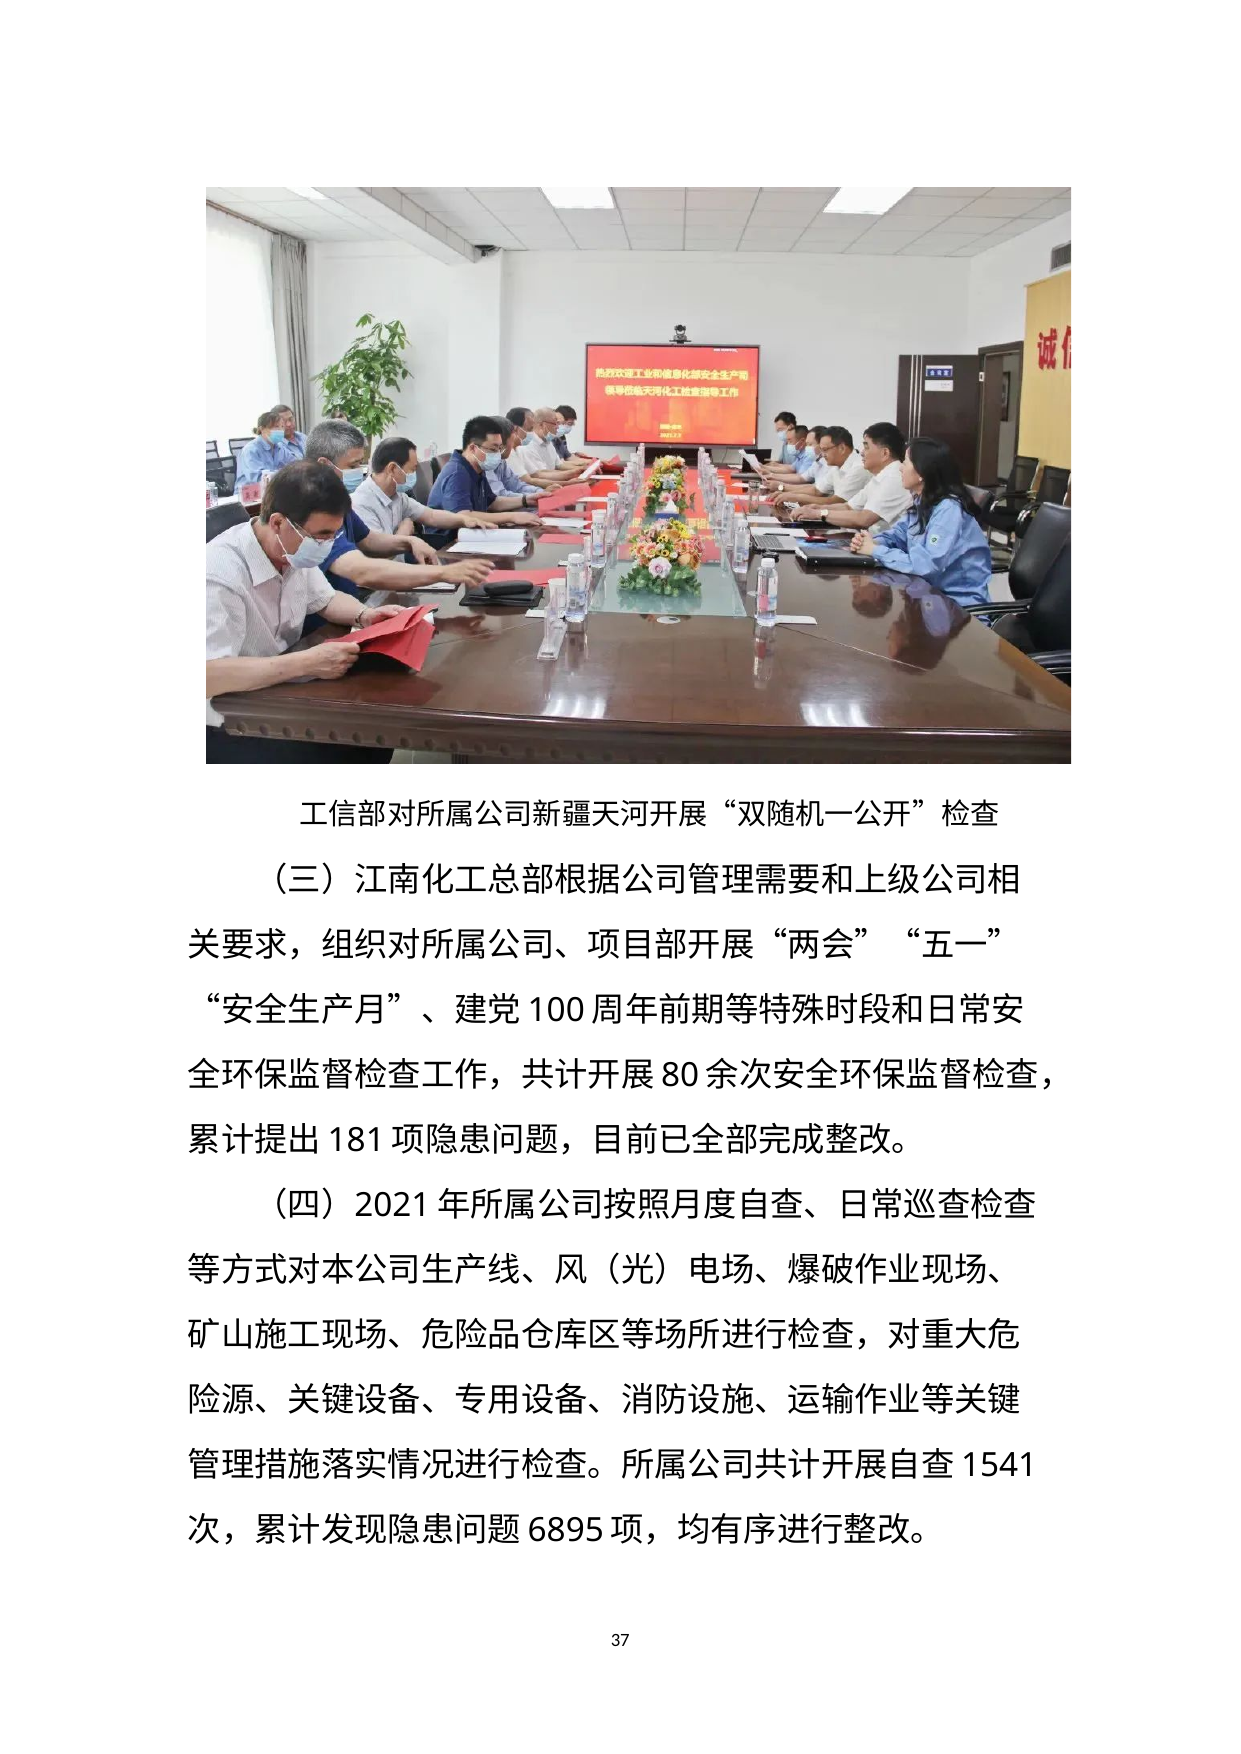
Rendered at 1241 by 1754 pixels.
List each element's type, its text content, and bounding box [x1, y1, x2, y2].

text （四）2021年所属公司按照月度自查、日常巡查检查等方式对本公司生产线、风（光）电场、爆破作业现场、矿山施工现场、危险品仓库区等场所进行检查，对重大危险源、关键设备、专用设备、消防设施、运输作业等关键管理措施落实情况进行检查。所属公司共计开展自查1541次，累计发现隐患问题6895项，均有序进行整改。 [187, 1169, 1053, 1559]
text （三）江南化工总部根据公司管理需要和上级公司相关要求，组织对所属公司、项目部开展“两会”“五一”“安全生产月”、建党100周年前期等特殊时段和日常安全环保监督检查工作，共计开展80余次安全环保监督检查，累计提出181项隐患问题，目前已全部完成整改。 [187, 844, 1053, 1169]
picture [206, 187, 1072, 764]
